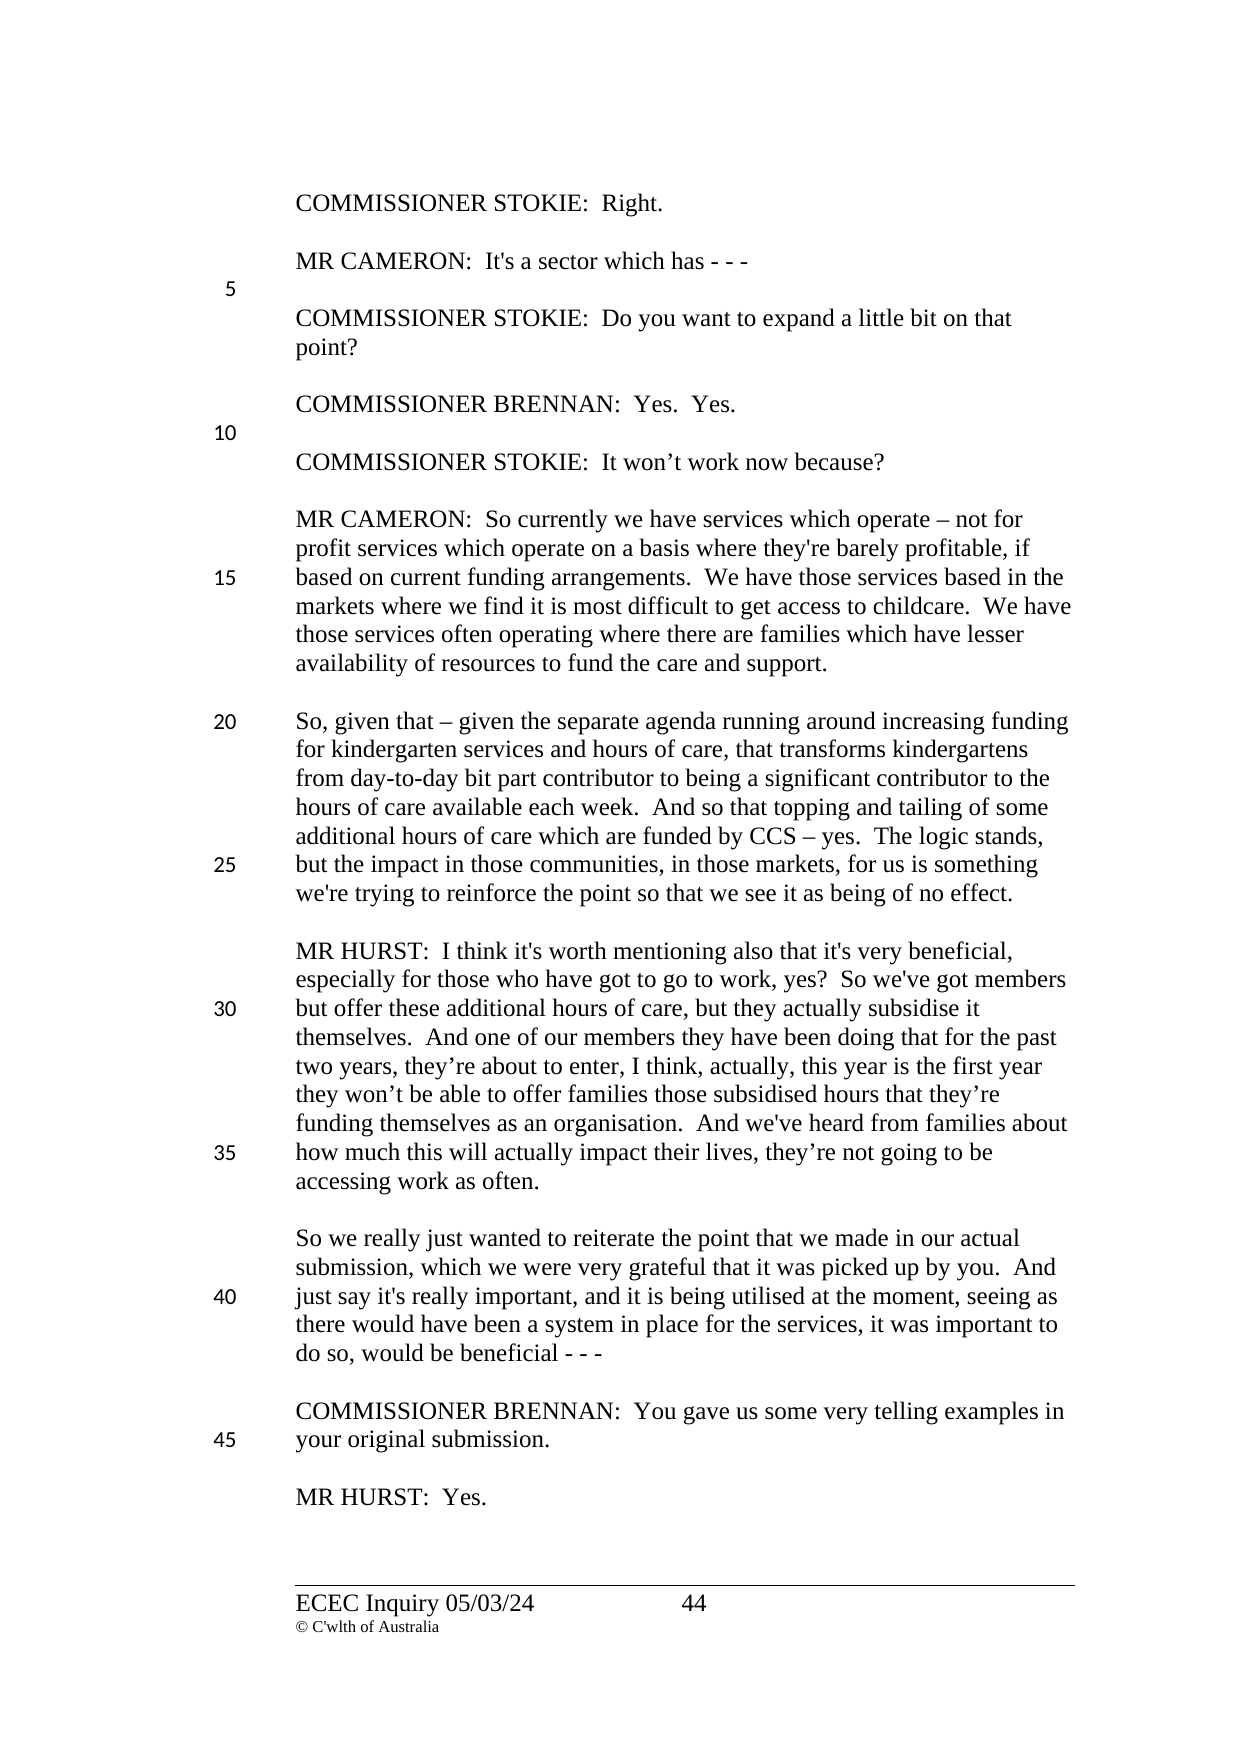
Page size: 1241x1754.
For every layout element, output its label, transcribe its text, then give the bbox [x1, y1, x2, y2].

text So we really just wanted to reiterate the point that we made in our actual submission, which we were very grateful that it was picked up by you. And just say it's really important, and it is being utilised at the moment, seeing as there would have been a system in place for the services, it was important to do so, would be beneficial - - - [295, 1223, 1075, 1367]
text So, given that – given the separate agenda running around increasing funding for kindergarten services and hours of care, that transforms kindergartens from day-to-day bit part contributor to being a significant contributor to the hours of care available each week. And so that topping and tailing of some additional hours of care which are funded by CCS – yes. The logic stands, but the impact in those communities, in those markets, for us is something we're trying to reinforce the point so that we see it as being of no effect. [295, 706, 1075, 907]
text COMMISSIONER BRENNAN: You gave us some very telling examples in your original submission. [295, 1396, 1075, 1453]
text COMMISSIONER STOKIE: Do you want to expand a little bit on that point? [295, 303, 1075, 361]
text COMMISSIONER BRENNAN: Yes. Yes. [295, 389, 1075, 418]
text MR HURST: Yes. [295, 1482, 1075, 1511]
text MR CAMERON: So currently we have services which operate – not for profit services which operate on a basis where they're barely profitable, if based on current funding arrangements. We have those services based in the markets where we find it is most difficult to get access to childcare. We have those services often operating where there are families which have lesser availability of resources to fund the care and support. [295, 504, 1075, 677]
text MR CAMERON: It's a sector which has - - - [295, 246, 1075, 274]
text MR HURST: I think it's worth mentioning also that it's very beneficial, especially for those who have got to go to work, yes? So we've got members but offer these additional hours of care, but they actually subsidise it themselves. And one of our members they have been doing that for the past two years, they’re about to enter, I think, actually, this year is the first year they won’t be able to offer families those subsidised hours that they’re funding themselves as an organisation. And we've heard from families about how much this will actually impact their lives, they’re not going to be accessing work as often. [295, 936, 1075, 1194]
text COMMISSIONER STOKIE: Right. [295, 188, 1075, 217]
text COMMISSIONER STOKIE: It won’t work now because? [295, 447, 1075, 476]
